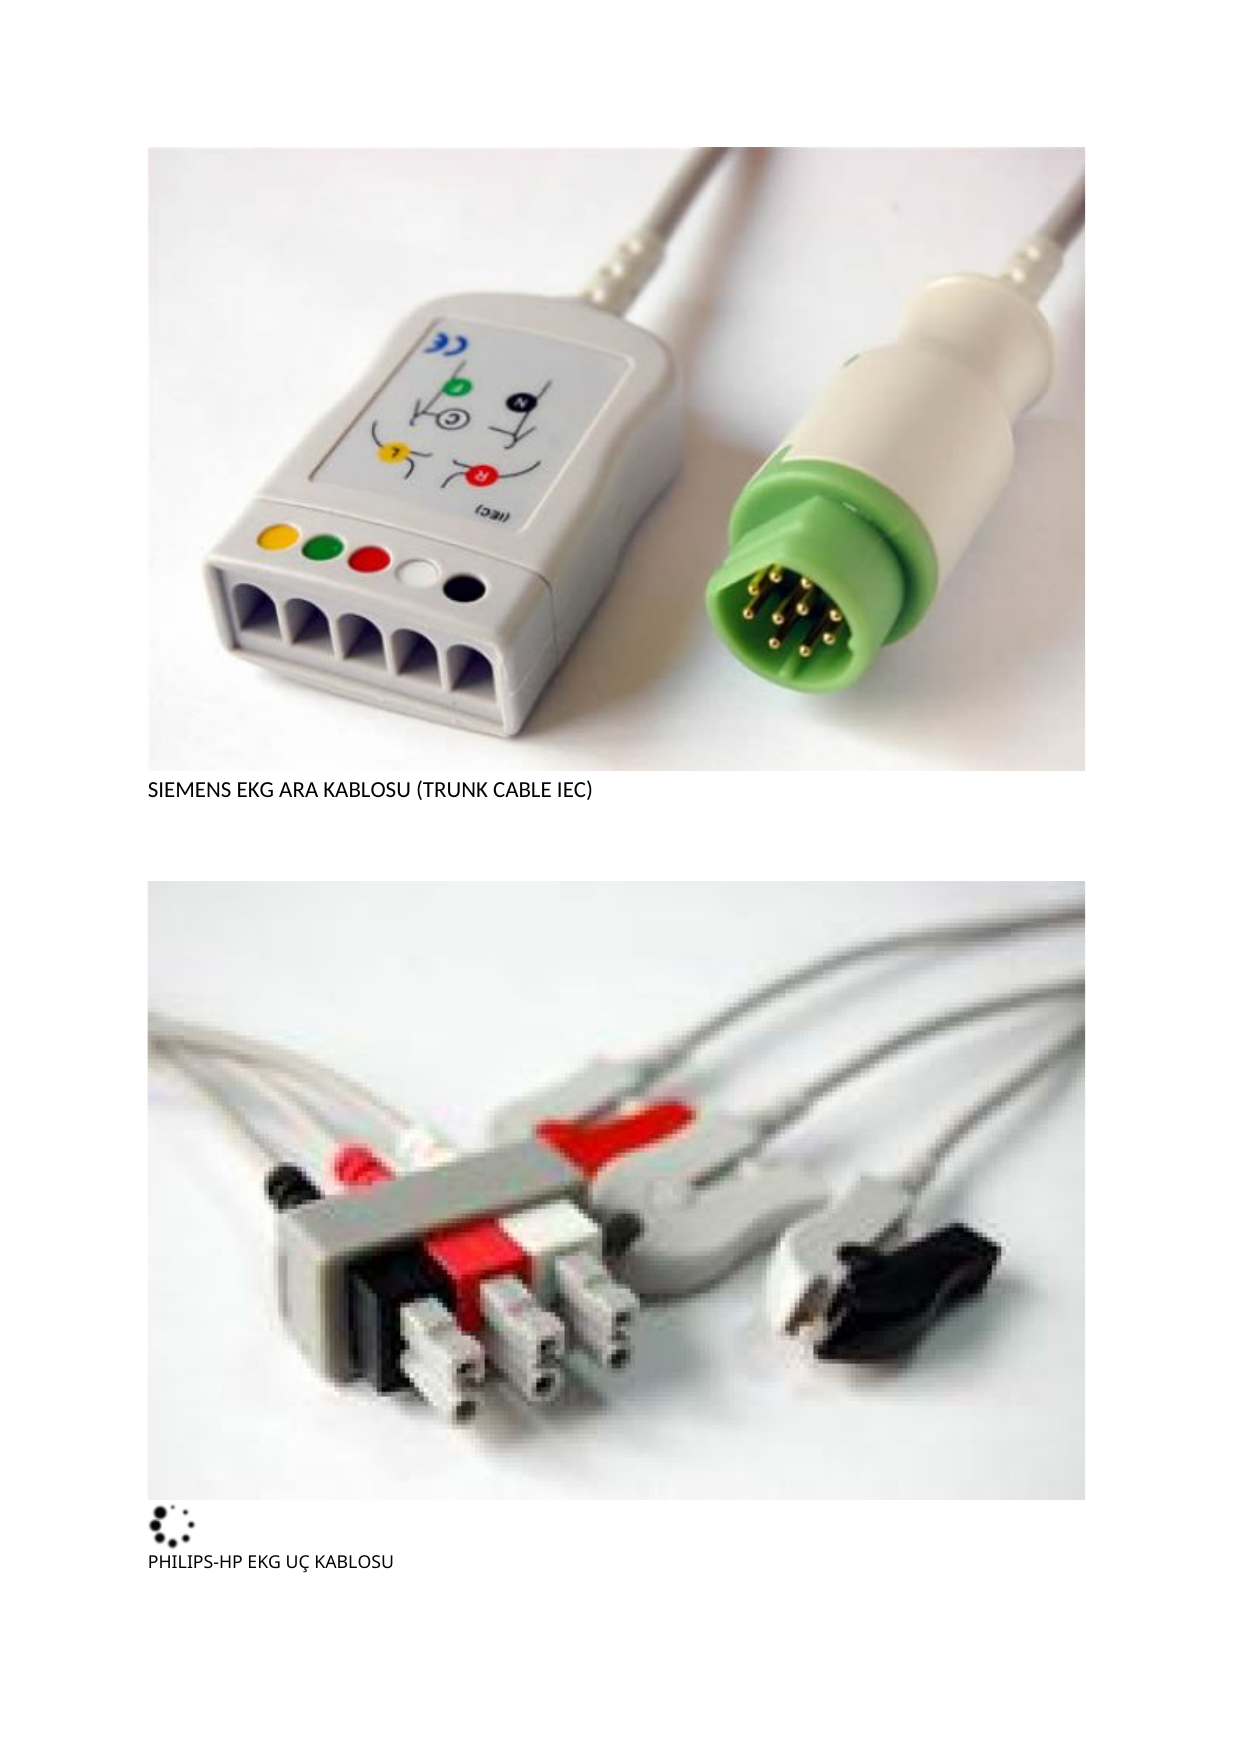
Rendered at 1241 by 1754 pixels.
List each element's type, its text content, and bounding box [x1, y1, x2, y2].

text PHILIPS-HP EKG UÇ KABLOSU [148, 1550, 1093, 1602]
picture [147, 881, 1085, 1550]
picture [147, 147, 1085, 771]
